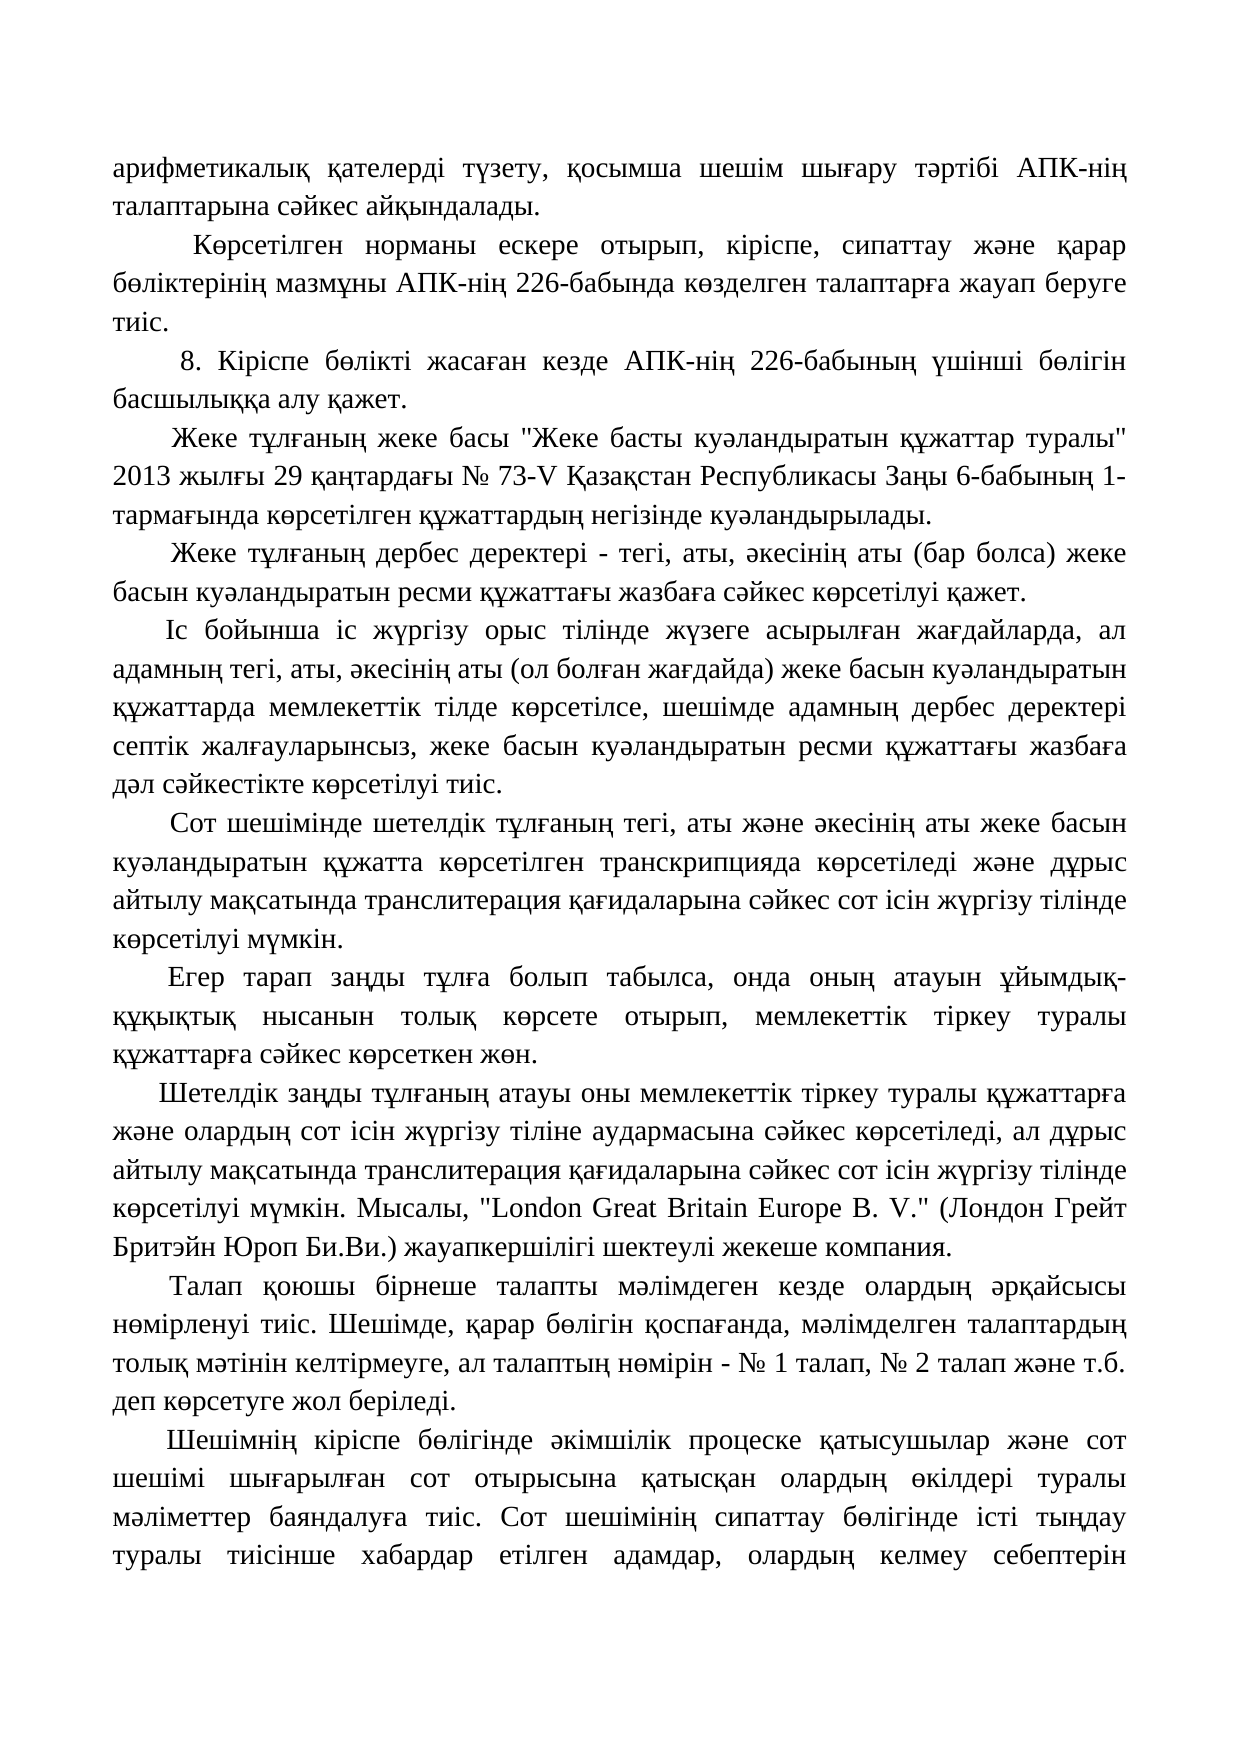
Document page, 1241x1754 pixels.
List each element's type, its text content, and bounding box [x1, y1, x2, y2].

text Шетелдік заңды тұлғаның атауы оны мемлекеттік тіркеу туралы құжаттарға және олардың сот ісін жүргізу тіліне аудармасына сәйкес көрсетіледі, ал дұрыс айтылу мақсатында транслитерация қағидаларына сәйкес сот ісін жүргізу тілінде көрсетілуі мүмкін. Мысалы, "London Great Britain Europe B. V." (Лондон Грейт Бритэйн Юроп Би.Ви.) жауапкершілігі шектеулі жекеше компания. [112, 1075, 1128, 1263]
text Жеке тұлғаның дербес деректері - тегі, аты, әкесінің аты (бар болса) жеке басын куәландыратын ресми құжаттағы жазбаға сәйкес көрсетілуі қажет. [112, 535, 1128, 607]
text Жеке тұлғаның жеке басы "Жеке басты куәландыратын құжаттар туралы" 2013 жылғы 29 қаңтардағы № 73-V Қазақстан Республикасы Заңы 6-бабының 1-тармағында көрсетілген құжаттардың негізінде куәландырылады. [112, 420, 1128, 530]
text Көрсетілген норманы ескере отырып, кіріспе, сипаттау және қарар бөліктерінің мазмұны АПК-нің 226-бабында көзделген талаптарға жауап беруге тиіс. [112, 227, 1128, 338]
text Талап қоюшы бірнеше талапты мәлімдеген кезде олардың әрқайсысы нөмірленуі тиіс. Шешімде, қарар бөлігін қоспағанда, мәлімделген талаптардың толық мәтінін келтірмеуге, ал талаптың нөмірін - № 1 талап, № 2 талап және т.б. деп көрсетуге жол беріледі. [112, 1268, 1128, 1417]
text Сот шешімінде шетелдік тұлғаның тегі, аты және әкесінің аты жеке басын куәландыратын құжатта көрсетілген транскрипцияда көрсетіледі және дұрыс айтылу мақсатында транслитерация қағидаларына сәйкес сот ісін жүргізу тілінде көрсетілуі мүмкін. [112, 805, 1128, 954]
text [112, 150, 1128, 222]
text Егер тарап заңды тұлға болып табылса, онда оның атауын ұйымдық-құқықтық нысанын толық көрсете отырып, мемлекеттік тіркеу туралы құжаттарға сәйкес көрсеткен жөн. [112, 959, 1128, 1070]
text 8. Кіріспе бөлікті жасаған кезде АПК-нің 226-бабының үшінші бөлігін басшылыққа алу қажет. [112, 343, 1128, 415]
text Іс бойынша іс жүргізу орыс тілінде жүзеге асырылған жағдайларда, ал адамның тегі, аты, әкесінің аты (ол болған жағдайда) жеке басын куәландыратын құжаттарда мемлекеттік тілде көрсетілсе, шешімде адамның дербес деректері септік жалғауларынсыз, жеке басын куәландыратын ресми құжаттағы жазбаға дәл сәйкестікте көрсетілуі тиіс. [112, 612, 1128, 800]
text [112, 1422, 1128, 1571]
